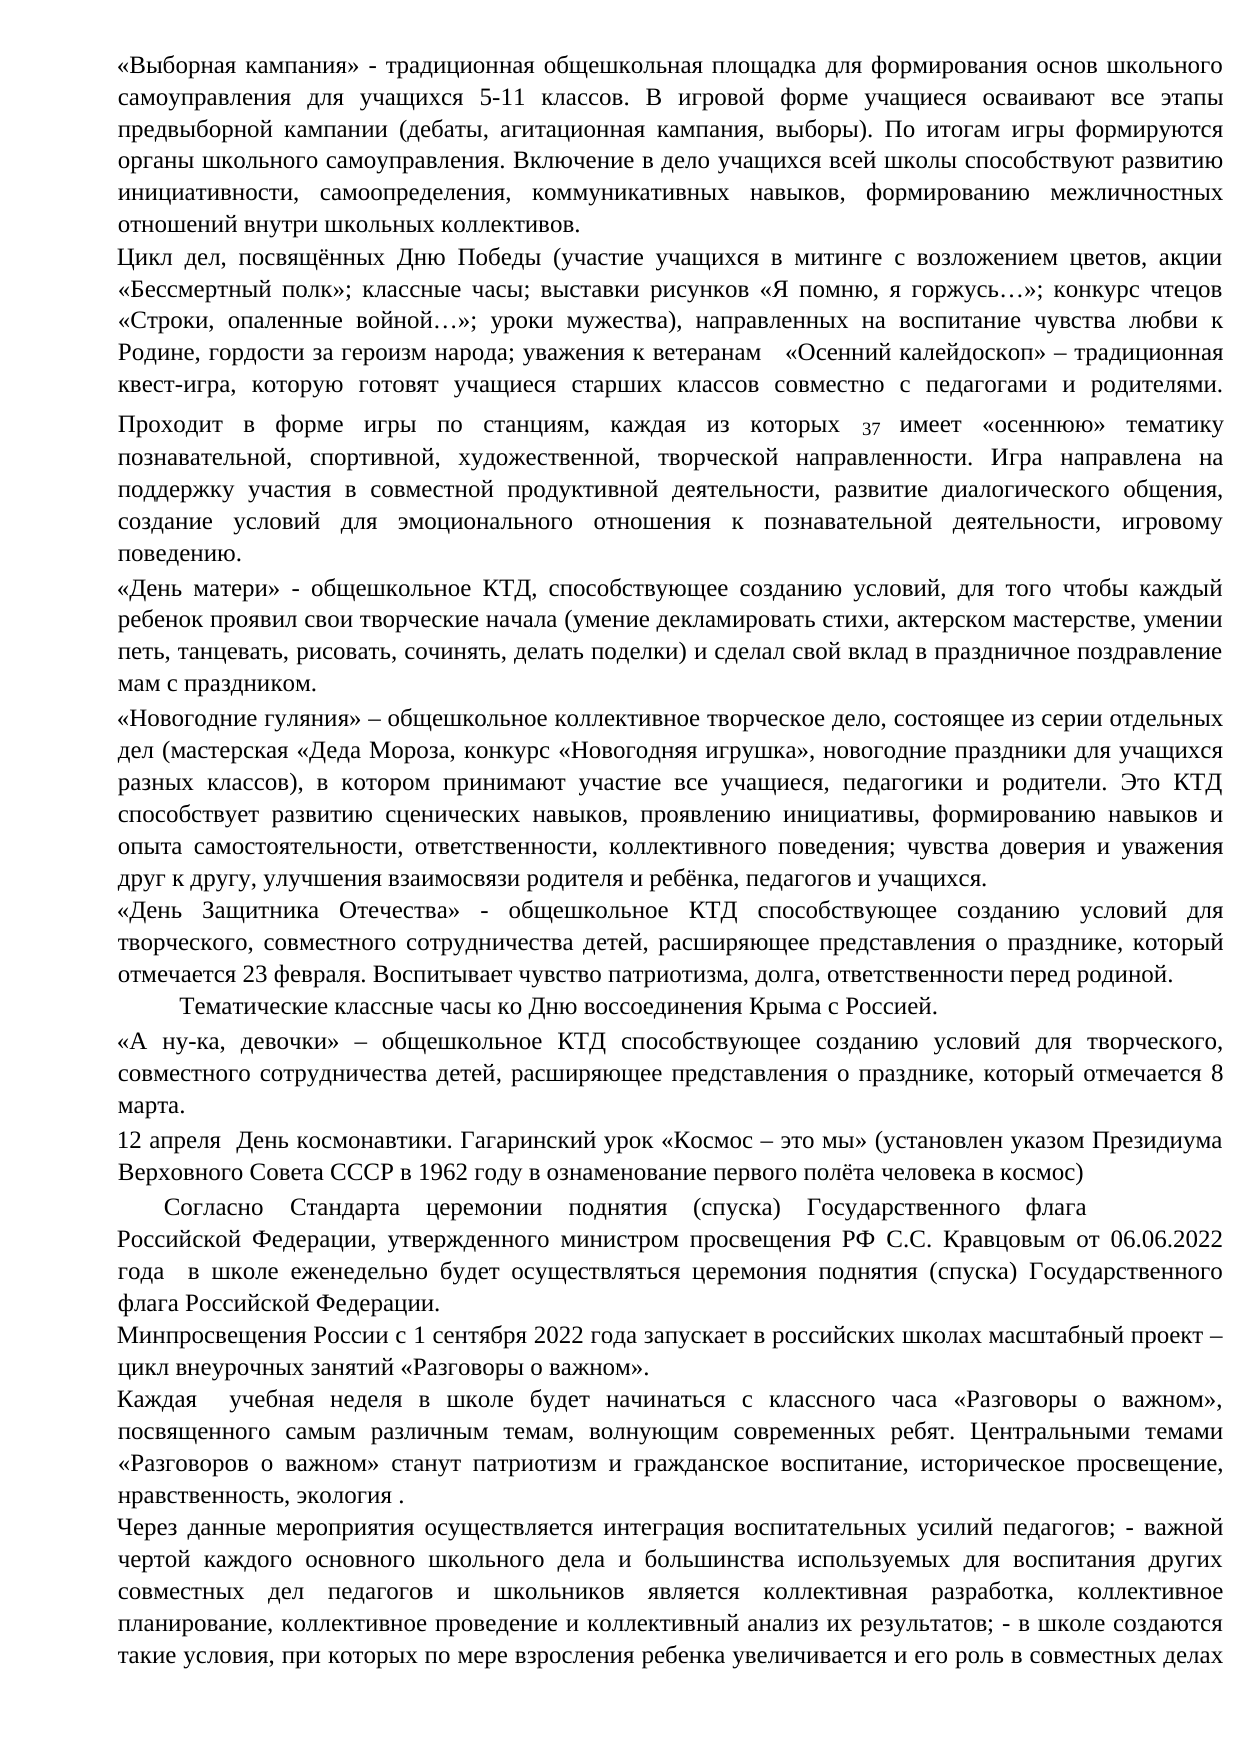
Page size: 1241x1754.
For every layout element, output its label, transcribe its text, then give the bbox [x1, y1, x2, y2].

text Российской Федерации, утвержденного министром просвещения РФ С.С. Кравцовым от 06.06.2022 года в школе еженедельно будет осуществляться церемония поднятия (спуска) Государственного флага Российской Федерации. [117, 1224, 1224, 1316]
text Каждая учебная неделя в школе будет начинаться с классного часа «Разговоры о важном», посвященного самым различным темам, волнующим современных ребят. Центральными темами «Разговоров о важном» станут патриотизм и гражданское воспитание, историческое просвещение, нравственность, экология . [117, 1384, 1224, 1509]
text 12 апреля День космонавтики. Гагаринский урок «Космос – это мы» (установлен указом Президиума Верховного Совета СССР в 1962 году в ознаменование первого полёта человека в космос) [117, 1125, 1224, 1186]
text Тематические классные часы ко Дню воссоединения Крыма с Россией. [117, 991, 1224, 1020]
text «А ну-ка, девочки» – общешкольное КТД способствующее созданию условий для творческого, совместного сотрудничества детей, расширяющее представления о празднике, который отмечается 8 марта. [117, 1026, 1224, 1119]
text Цикл дел, посвящённых Дню Победы (участие учащихся в митинге с возложением цветов, акции «Бессмертный полк»; классные часы; выставки рисунков «Я помню, я горжусь…»; конкурс чтецов «Строки, опаленные войной…»; уроки мужества), направленных на воспитание чувства любви к Родине, гордости за героизм народа; уважения к ветеранам «Осенний калейдоскоп» – традиционная квест-игра, которую готовят учащиеся старших классов совместно с педагогами и родителями. Проходит в форме игры по станциям, каждая из которых 37 имеет «осеннюю» тематику познавательной, спортивной, художественной, творческой направленности. Игра направлена на поддержку участия в совместной продуктивной деятельности, развитие диалогического общения, создание условий для эмоционального отношения к познавательной деятельности, игровому поведению. [117, 242, 1224, 567]
text Согласно Стандарта церемонии поднятия (спуска) Государственного флага [4, 1192, 1226, 1220]
text Минпросвещения России с 1 сентября 2022 года запускает в российских школах масштабный проект – цикл внеурочных занятий «Разговоры о важном». [117, 1320, 1224, 1381]
text «День матери» - общешкольное КТД, способствующее созданию условий, для того чтобы каждый ребенок проявил свои творческие начала (умение декламировать стихи, актерском мастерстве, умении петь, танцевать, рисовать, сочинять, делать поделки) и сделал свой вклад в праздничное поздравление мам с праздником. [117, 573, 1224, 697]
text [117, 1512, 1224, 1669]
text «День Защитника Отечества» - общешкольное КТД способствующее созданию условий для творческого, совместного сотрудничества детей, расширяющее представления о празднике, который отмечается 23 февраля. Воспитывает чувство патриотизма, долга, ответственности перед родиной. [117, 895, 1224, 988]
text «Выборная кампания» - традиционная общешкольная площадка для формирования основ школьного самоуправления для учащихся 5-11 классов. В игровой форме учащиеся осваивают все этапы предвыборной кампании (дебаты, агитационная кампания, выборы). По итогам игры формируются органы школьного самоуправления. Включение в дело учащихся всей школы способствуют развитию инициативности, самоопределения, коммуникативных навыков, формированию межличностных отношений внутри школьных коллективов. [117, 50, 1224, 238]
text «Новогодние гуляния» – общешкольное коллективное творческое дело, состоящее из серии отдельных дел (мастерская «Деда Мороза, конкурс «Новогодняя игрушка», новогодние праздники для учащихся разных классов), в котором принимают участие все учащиеся, педагогики и родители. Это КТД способствует развитию сценических навыков, проявлению инициативы, формированию навыков и опыта самостоятельности, ответственности, коллективного поведения; чувства доверия и уважения друг к другу, улучшения взаимосвязи родителя и ребёнка, педагогов и учащихся. [117, 703, 1224, 892]
